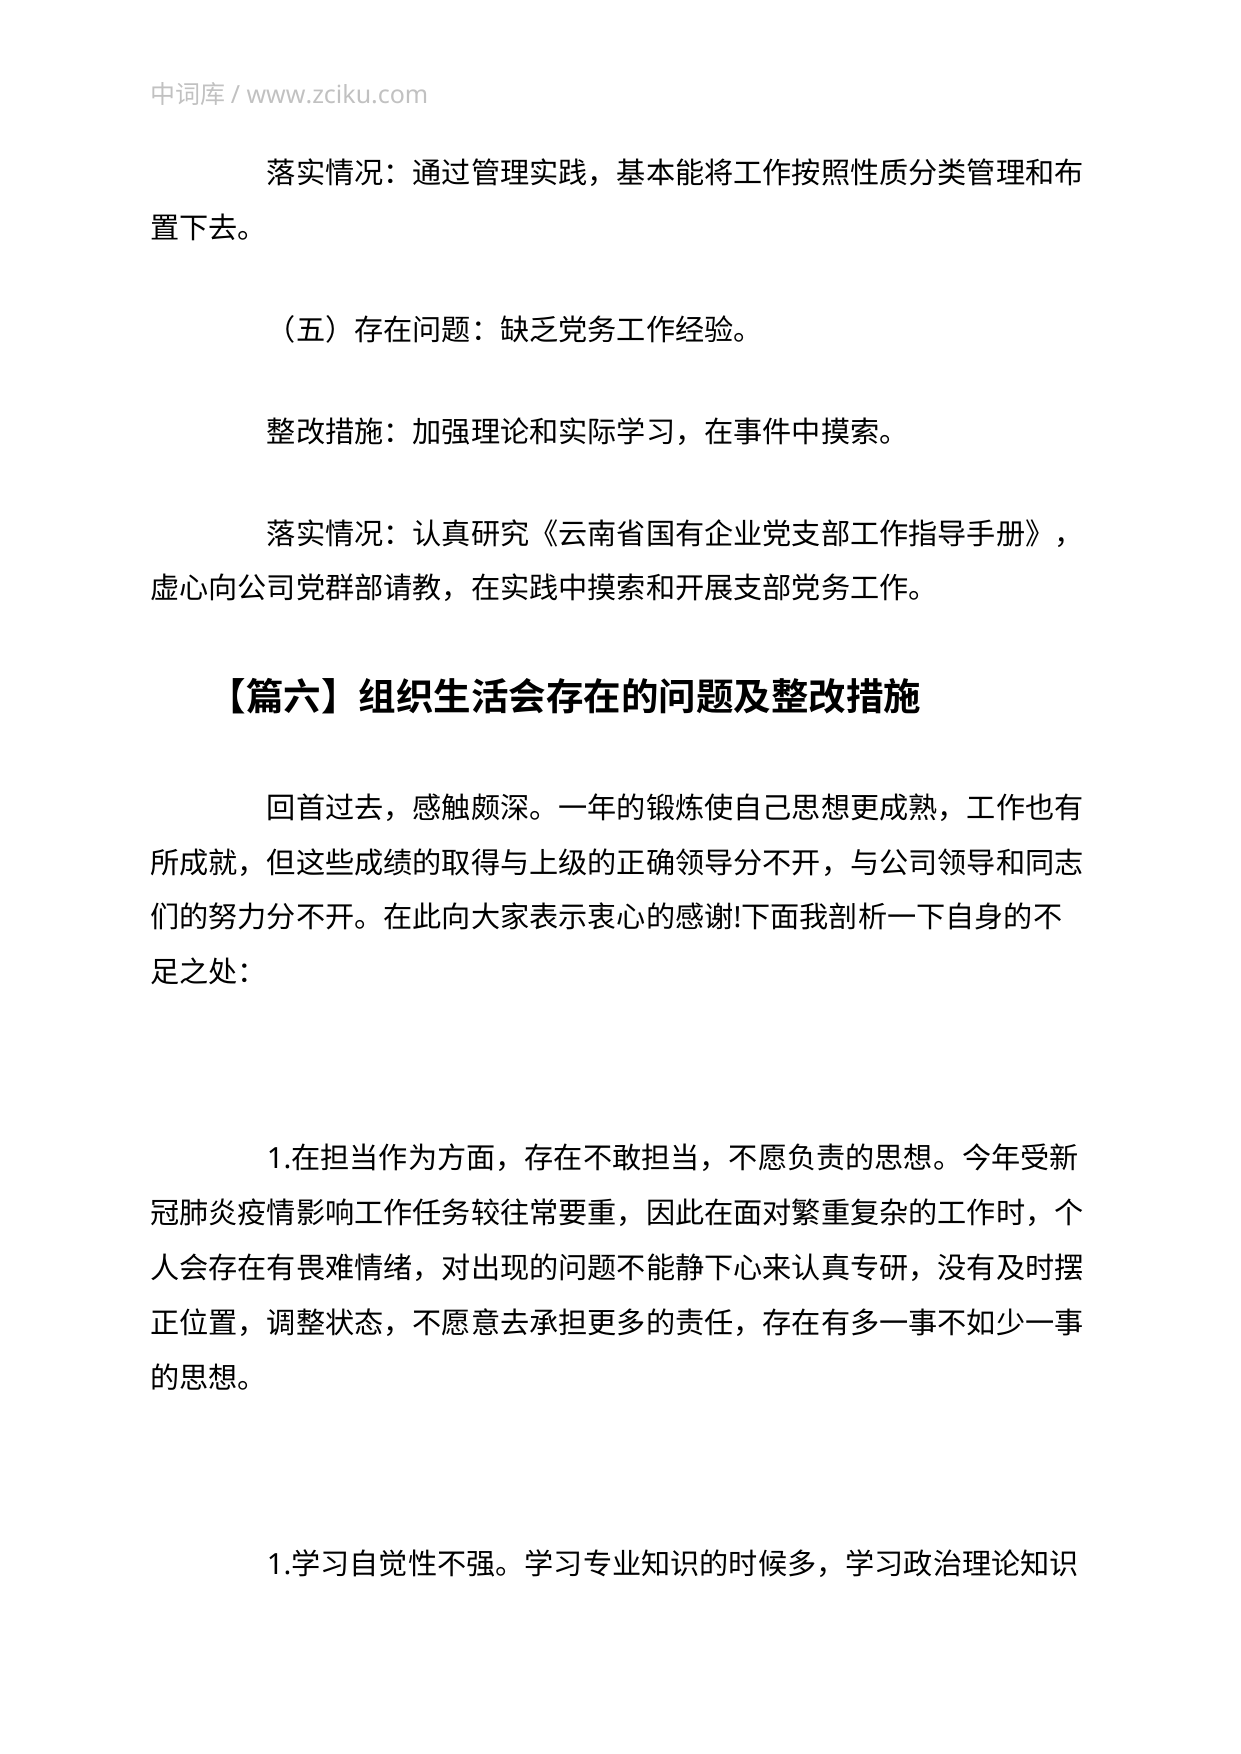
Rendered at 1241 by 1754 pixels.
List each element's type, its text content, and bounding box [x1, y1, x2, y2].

text 【篇六】组织生活会存在的问题及整改措施 [150, 667, 1090, 721]
text 落实情况：通过管理实践，基本能将工作按照性质分类管理和布置下去。 [150, 150, 1090, 247]
text 整改措施：加强理论和实际学习，在事件中摸索。 [150, 408, 1090, 451]
text 落实情况：认真研究《云南省国有企业党支部工作指导手册》，虚心向公司党群部请教，在实践中摸索和开展支部党务工作。 [150, 510, 1090, 607]
text （五）存在问题：缺乏党务工作经验。 [150, 307, 1090, 349]
text 1.在担当作为方面，存在不敢担当，不愿负责的思想。今年受新冠肺炎疫情影响工作任务较往常要重，因此在面对繁重复杂的工作时，个人会存在有畏难情绪，对出现的问题不能静下心来认真专研，没有及时摆正位置，调整状态，不愿意去承担更多的责任，存在有多一事不如少一事的思想。 [150, 1135, 1090, 1397]
text 回首过去，感触颇深。一年的锻炼使自己思想更成熟，工作也有所成就，但这些成绩的取得与上级的正确领导分不开，与公司领导和同志们的努力分不开。在此向大家表示衷心的感谢!下面我剖析一下自身的不足之处： [150, 784, 1090, 991]
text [150, 1541, 1090, 1583]
